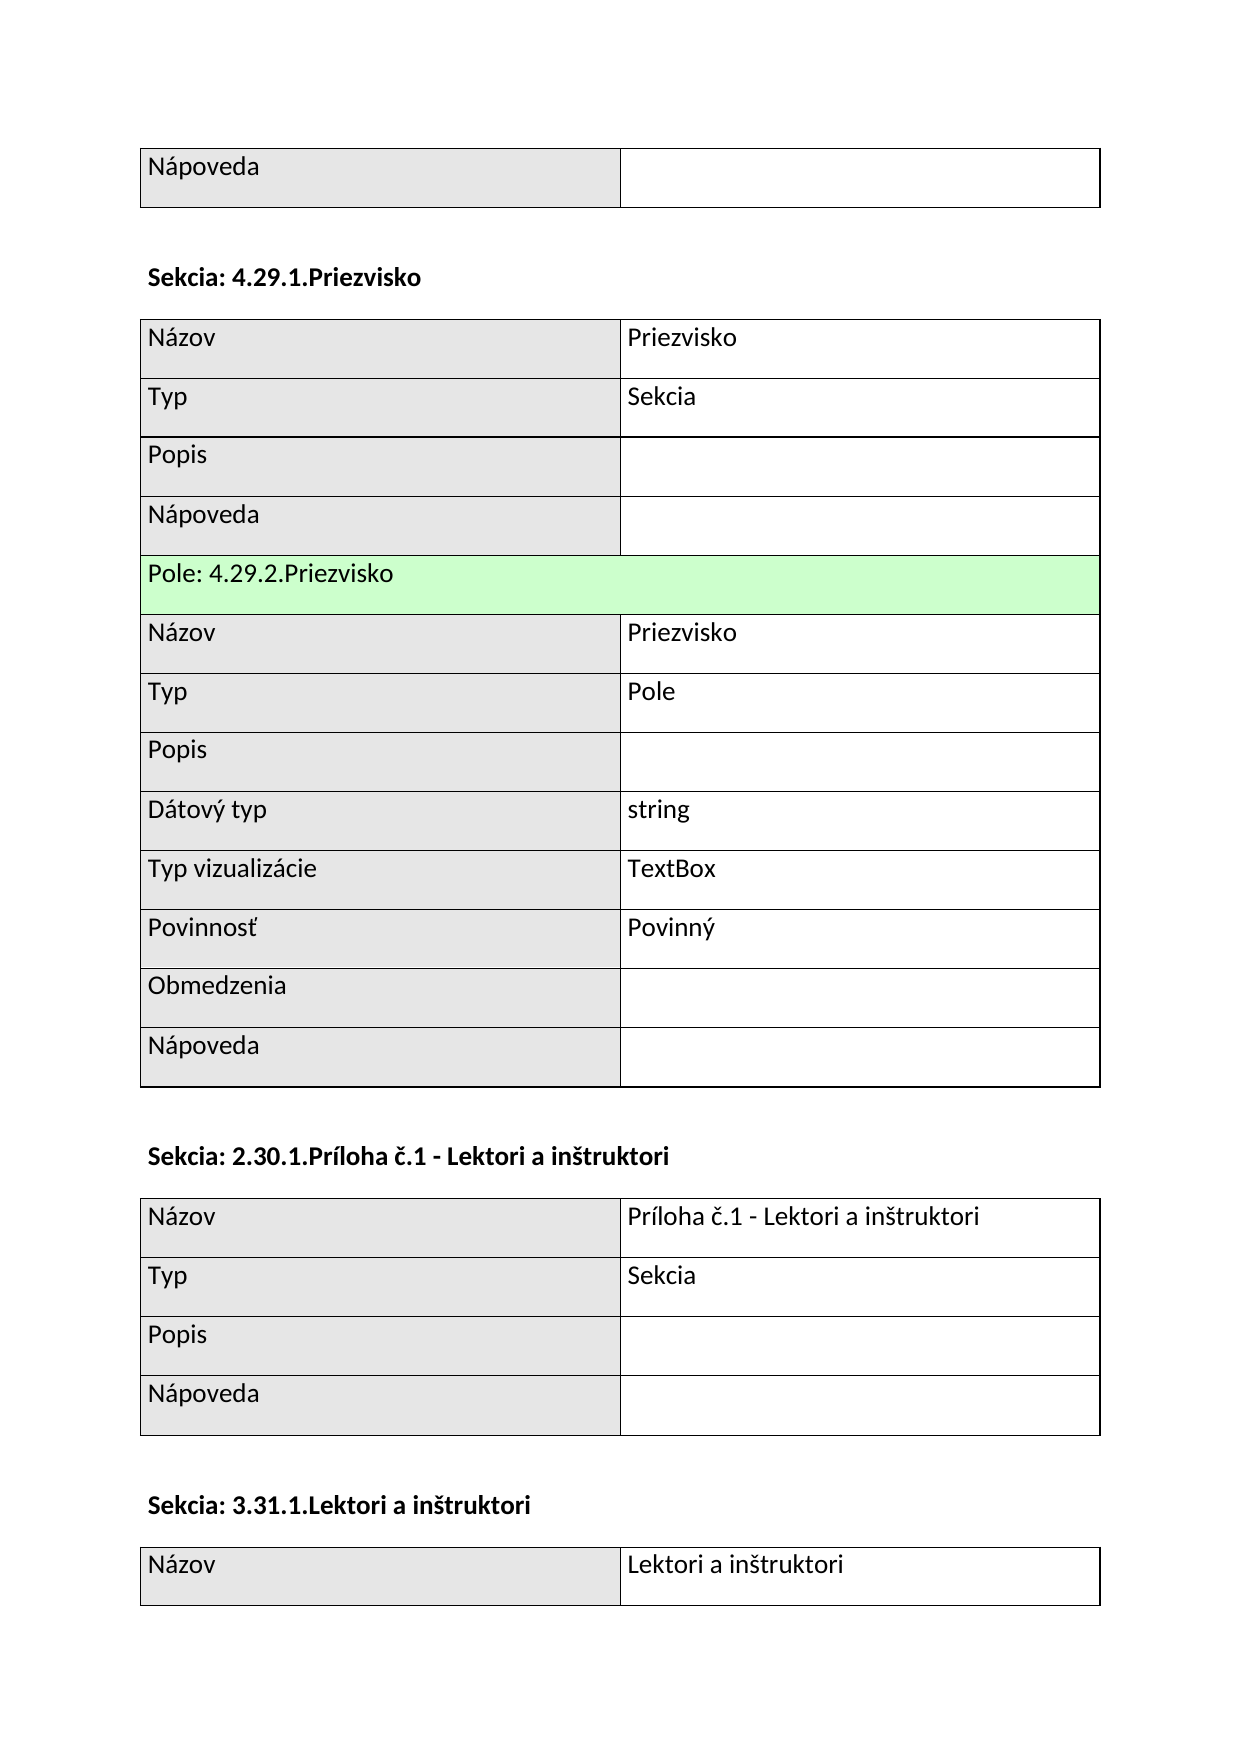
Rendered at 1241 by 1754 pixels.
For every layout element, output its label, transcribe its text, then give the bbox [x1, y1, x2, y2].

table_cell Popis [141, 438, 620, 496]
table_cell [621, 438, 1099, 496]
table_cell Typ [141, 1258, 620, 1316]
table_cell Sekcia [621, 379, 1099, 436]
table_cell Typ [141, 379, 620, 436]
table_cell Sekcia [621, 1258, 1099, 1316]
table_cell Nápoveda [141, 1028, 620, 1086]
table_cell [621, 733, 1099, 791]
table_cell Typ vizualizácie [141, 851, 620, 909]
table_cell Popis [141, 733, 620, 791]
table_header Priezvisko [621, 320, 1099, 378]
table_cell Typ [141, 674, 620, 732]
table_cell Obmedzenia [141, 969, 620, 1027]
table_cell Nápoveda [141, 149, 620, 207]
table_cell TextBox [621, 851, 1099, 909]
table_header Názov [141, 320, 620, 378]
table_cell [621, 969, 1099, 1027]
table_cell Pole [621, 674, 1099, 732]
table_header Lektori a inštruktori [621, 1548, 1099, 1605]
table_cell Povinnosť [141, 910, 620, 967]
table_cell [621, 497, 1099, 555]
table_cell Priezvisko [621, 615, 1099, 673]
table_cell Nápoveda [141, 1376, 620, 1435]
table_cell [621, 149, 1099, 207]
table_cell Nápoveda [141, 497, 620, 555]
table_header Príloha č.1 - Lektori a inštruktori [621, 1199, 1099, 1257]
table_cell Názov [141, 615, 620, 673]
table_cell Dátový typ [141, 792, 620, 850]
table_cell Popis [141, 1317, 620, 1375]
table_header Názov [141, 1199, 620, 1257]
table_header Názov [141, 1548, 620, 1605]
text Sekcia: 4.29.1.Priezvisko [148, 260, 1093, 293]
table_cell [621, 1028, 1099, 1086]
table_cell Pole: 4.29.2.Priezvisko [141, 556, 1099, 614]
table_cell string [621, 792, 1099, 850]
text Sekcia: 2.30.1.Príloha č.1 - Lektori a inštruktori [148, 1139, 1093, 1172]
table_cell [621, 1317, 1099, 1375]
table_cell Povinný [621, 910, 1099, 967]
table_cell [621, 1376, 1099, 1435]
text Sekcia: 3.31.1.Lektori a inštruktori [148, 1488, 1093, 1521]
